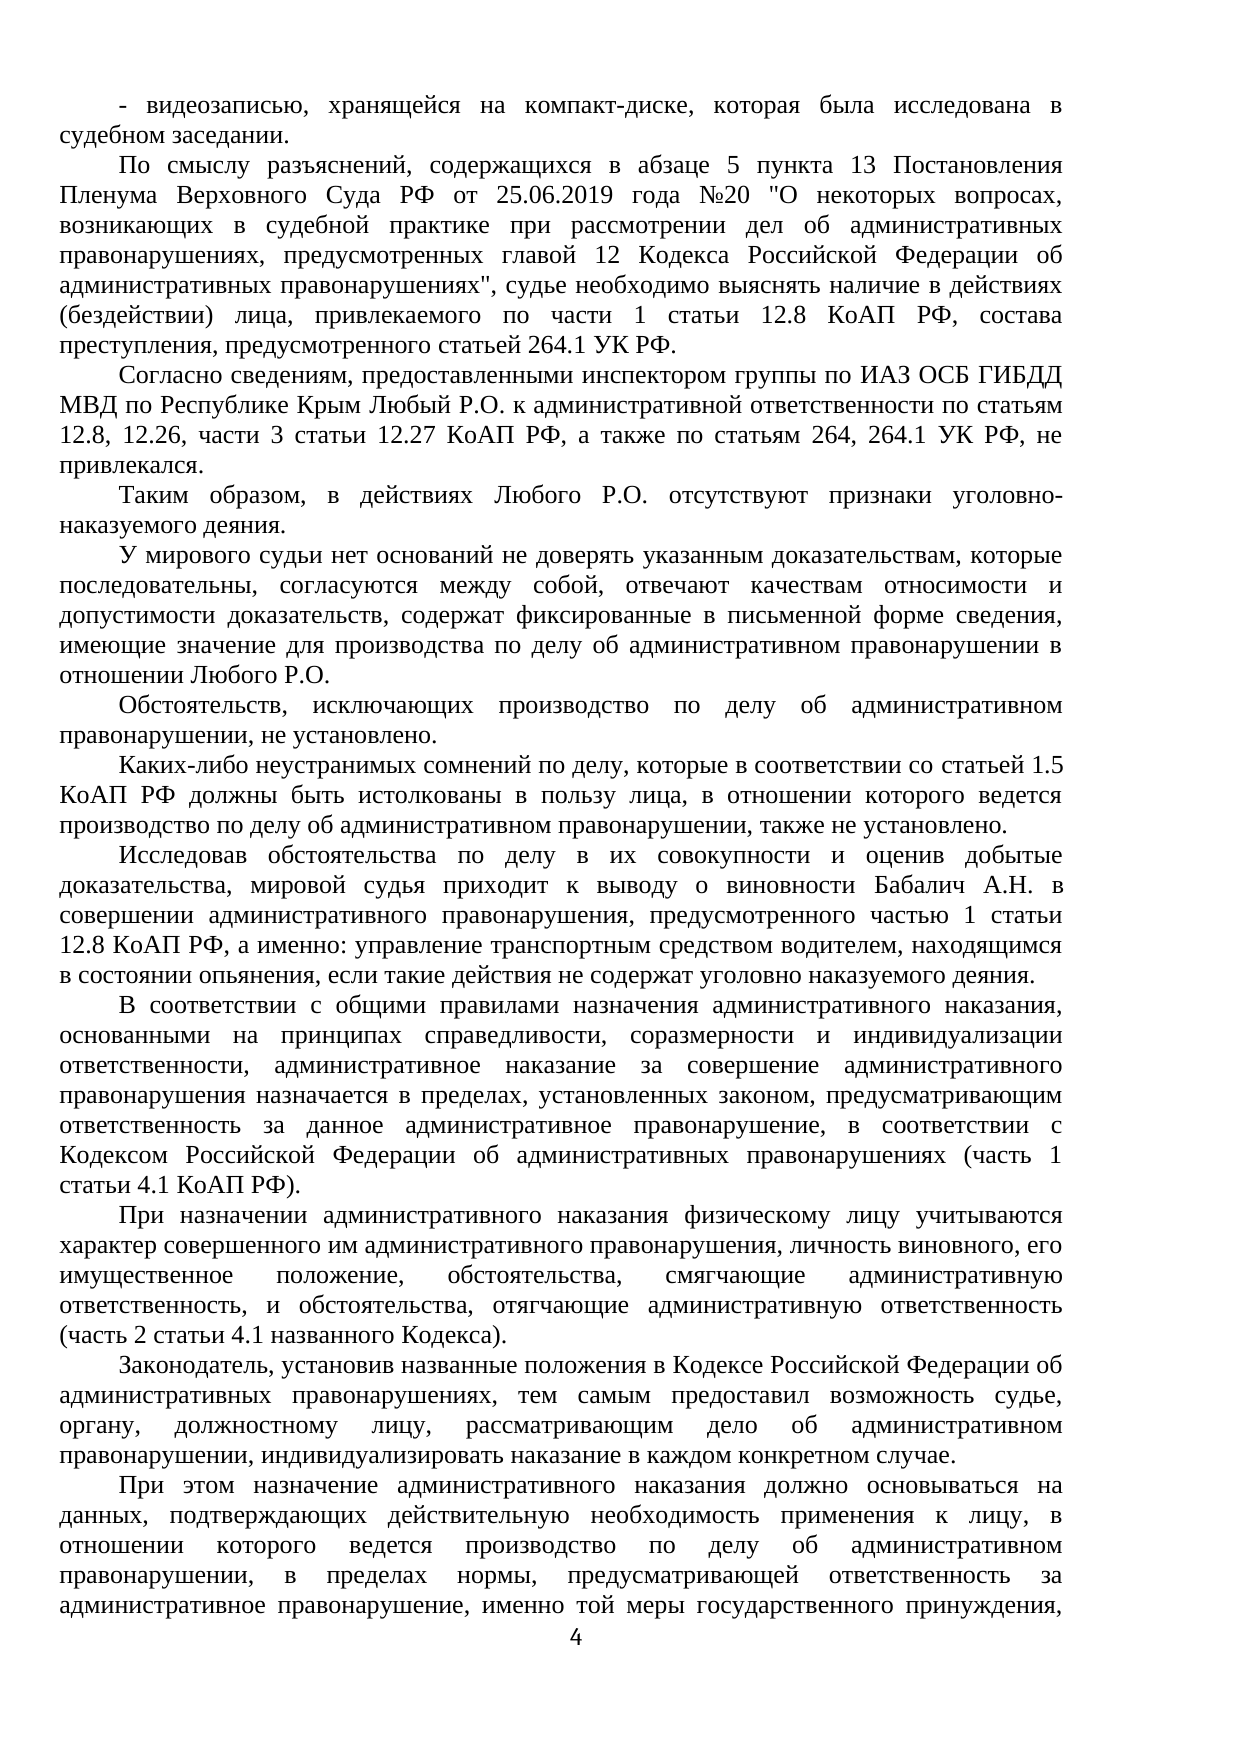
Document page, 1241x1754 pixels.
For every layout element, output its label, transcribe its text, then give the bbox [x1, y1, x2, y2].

text Каких-либо неустранимых сомнений по делу, которые в соответствии со статьей 1.5 КоАП РФ должны быть истолкованы в пользу лица, в отношении которого ведется производство по делу об административном правонарушении, также не установлено. [59, 749, 1064, 839]
text Законодатель, установив названные положения в Кодексе Российской Федерации об административных правонарушениях, тем самым предоставил возможность судье, органу, должностному лицу, рассматривающим дело об административном правонарушении, индивидуализировать наказание в каждом конкретном случае. [59, 1349, 1064, 1469]
text Согласно сведениям, предоставленными инспектором группы по ИАЗ ОСБ ГИБДД МВД по Республике Крым Любый Р.О. к административной ответственности по статьям 12.8, 12.26, части 3 статьи 12.27 КоАП РФ, а также по статьям 264, 264.1 УК РФ, не привлекался. [59, 359, 1064, 479]
text - видеозаписью, хранящейся на компакт-диске, которая была исследована в судебном заседании. [59, 89, 1064, 149]
text У мирового судьи нет оснований не доверять указанным доказательствам, которые последовательны, согласуются между собой, отвечают качествам относимости и допустимости доказательств, содержат фиксированные в письменной форме сведения, имеющие значение для производства по делу об административном правонарушении в отношении Любого Р.О. [59, 539, 1064, 689]
text При назначении административного наказания физическому лицу учитываются характер совершенного им административного правонарушения, личность виновного, его имущественное положение, обстоятельства, смягчающие административную ответственность, и обстоятельства, отягчающие административную ответственность (часть 2 статьи 4.1 названного Кодекса). [59, 1199, 1064, 1349]
text Обстоятельств, исключающих производство по делу об административном правонарушении, не установлено. [59, 689, 1064, 749]
text По смыслу разъяснений, содержащихся в абзаце 5 пункта 13 Постановления Пленума Верховного Суда РФ от 25.06.2019 года №20 "О некоторых вопросах, возникающих в судебной практике при рассмотрении дел об административных правонарушениях, предусмотренных главой 12 Кодекса Российской Федерации об административных правонарушениях", судье необходимо выяснять наличие в действиях (бездействии) лица, привлекаемого по части 1 статьи 12.8 КоАП РФ, состава преступления, предусмотренного статьей 264.1 УК РФ. [59, 149, 1064, 359]
text В соответствии с общими правилами назначения административного наказания, основанными на принципах справедливости, соразмерности и индивидуализации ответственности, административное наказание за совершение административного правонарушения назначается в пределах, установленных законом, предусматривающим ответственность за данное административное правонарушение, в соответствии с Кодексом Российской Федерации об административных правонарушениях (часть 1 статьи 4.1 КоАП РФ). [59, 989, 1064, 1199]
text Таким образом, в действиях Любого Р.О. отсутствуют признаки уголовно-наказуемого деяния. [59, 479, 1064, 539]
text Исследовав обстоятельства по делу в их совокупности и оценив добытые доказательства, мировой судья приходит к выводу о виновности Бабалич А.Н. в совершении административного правонарушения, предусмотренного частью 1 статьи 12.8 КоАП РФ, а именно: управление транспортным средством водителем, находящимся в состоянии опьянения, если такие действия не содержат уголовно наказуемого деяния. [59, 839, 1064, 989]
